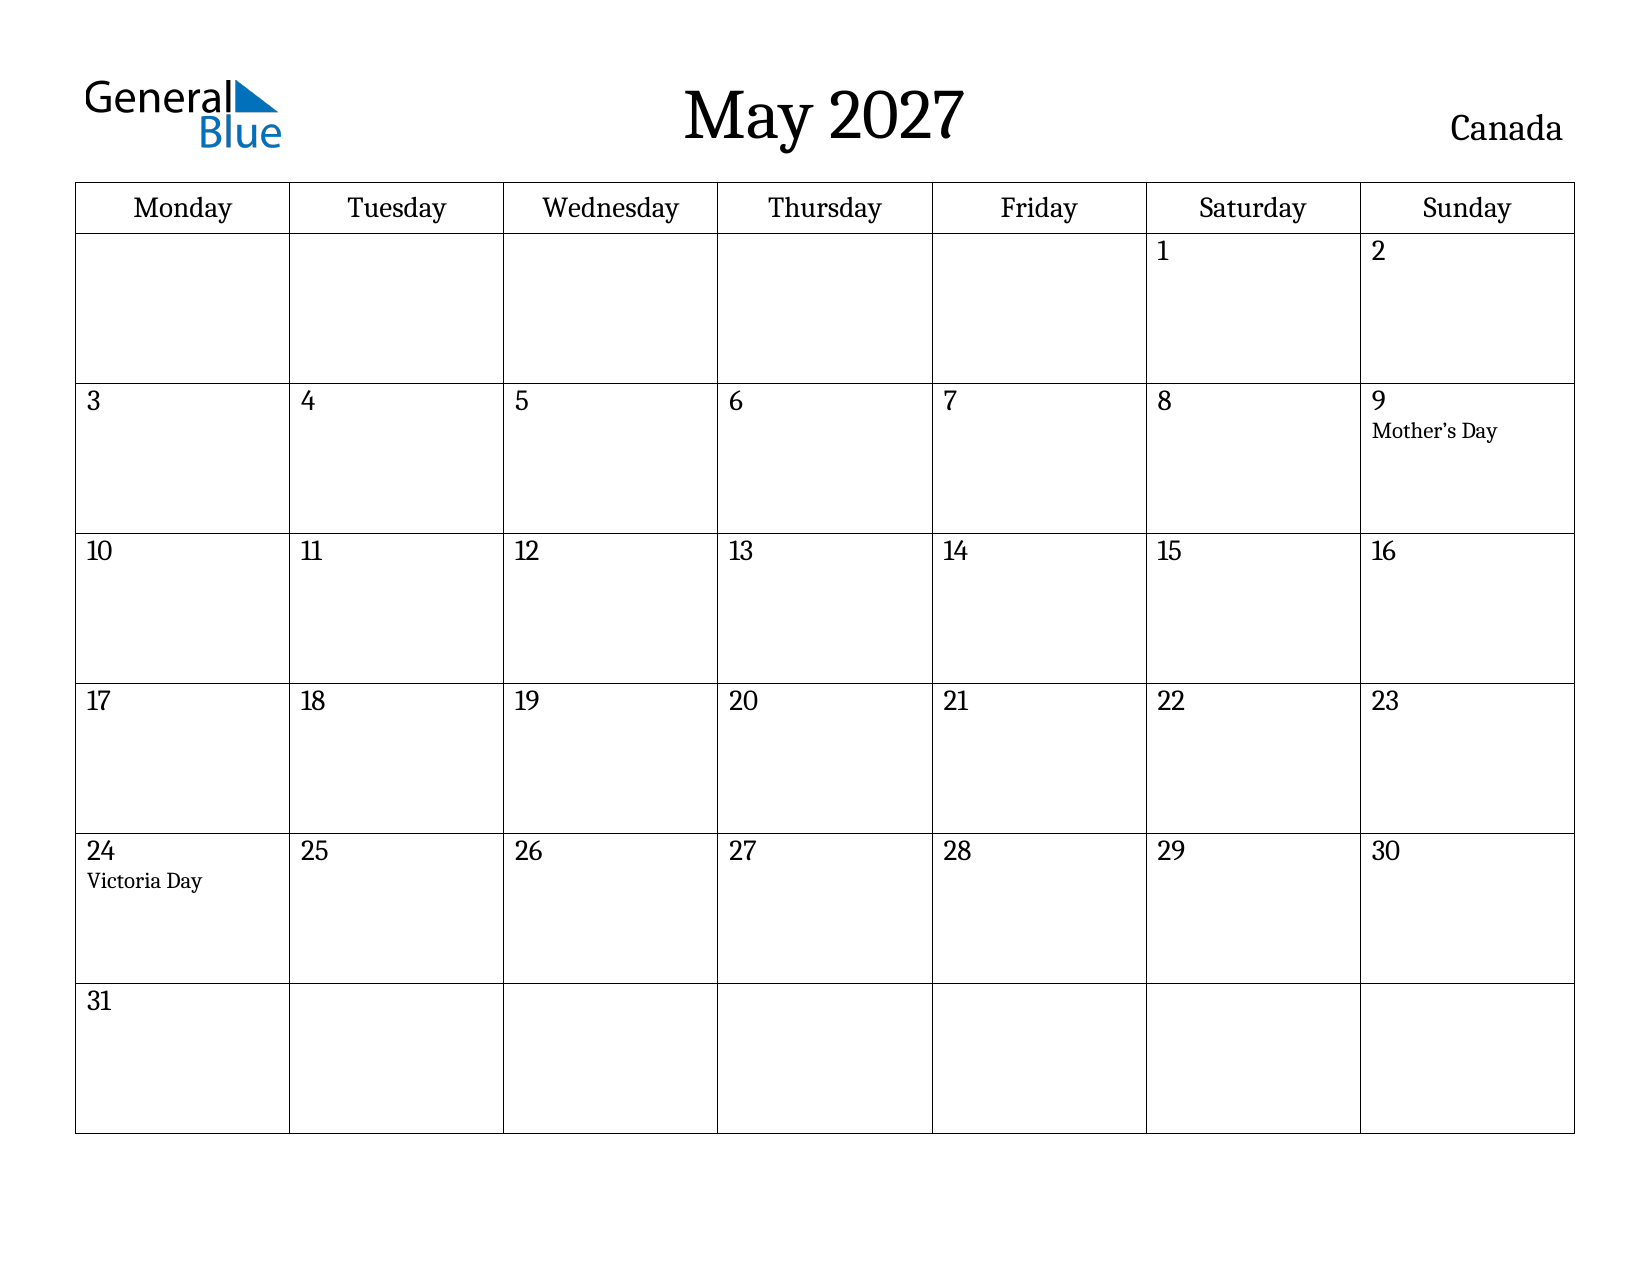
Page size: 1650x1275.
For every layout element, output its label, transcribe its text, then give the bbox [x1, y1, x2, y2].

table_cell 19 [504, 684, 717, 717]
table_cell [504, 234, 717, 267]
table_cell 21 [933, 684, 1146, 717]
table_cell 29 [1147, 834, 1360, 867]
table_cell 16 [1361, 534, 1574, 567]
table_cell [1147, 1018, 1360, 1133]
table_header Canada [1146, 75, 1574, 182]
table_cell [76, 567, 289, 683]
table_cell [718, 868, 932, 983]
table_cell Victoria Day [76, 868, 289, 983]
table_cell [290, 417, 503, 533]
table_cell 24 [76, 834, 289, 867]
table_cell [933, 567, 1146, 683]
table_cell [933, 717, 1146, 833]
table_cell 22 [1147, 684, 1360, 717]
table_cell [718, 717, 932, 833]
table_cell [1361, 717, 1574, 833]
table_cell 28 [933, 834, 1146, 867]
table_cell Thursday [718, 183, 932, 233]
table_cell 2 [1361, 234, 1574, 267]
table_cell 23 [1361, 684, 1574, 717]
table_cell 5 [504, 384, 717, 417]
table_cell [290, 234, 503, 267]
table_cell 15 [1147, 534, 1360, 567]
table_cell Mother’s Day [1361, 417, 1574, 533]
table_cell 4 [290, 384, 503, 417]
table_cell Sunday [1361, 183, 1574, 233]
table_cell [290, 868, 503, 983]
table_cell [76, 1018, 289, 1133]
picture [86, 80, 281, 148]
table_cell [1147, 717, 1360, 833]
table_cell 27 [718, 834, 932, 867]
table_cell 6 [718, 384, 932, 417]
table_cell Saturday [1147, 183, 1360, 233]
table_cell [290, 717, 503, 833]
table_cell 26 [504, 834, 717, 867]
table_cell [1147, 868, 1360, 983]
table_cell [1361, 1018, 1574, 1133]
table_cell [718, 234, 932, 267]
table_cell [504, 984, 717, 1017]
table_cell [933, 868, 1146, 983]
table_cell 30 [1361, 834, 1574, 867]
table_cell [718, 984, 932, 1017]
table_cell [504, 717, 717, 833]
table_header May 2027 [504, 75, 1146, 182]
table_cell [718, 1018, 932, 1133]
table_cell [290, 267, 503, 383]
table_cell [1147, 984, 1360, 1017]
table_cell [290, 984, 503, 1017]
table_cell [504, 868, 717, 983]
table_cell 13 [718, 534, 932, 567]
table_cell [1361, 567, 1574, 683]
table_cell 20 [718, 684, 932, 717]
table_cell 10 [76, 534, 289, 567]
table_cell [1361, 267, 1574, 383]
table_cell 7 [933, 384, 1146, 417]
table_cell [1361, 868, 1574, 983]
table_cell Friday [933, 183, 1146, 233]
table_cell [290, 1018, 503, 1133]
table_cell [1147, 267, 1360, 383]
table_cell 9 [1361, 384, 1574, 417]
table_cell Tuesday [290, 183, 503, 233]
table_cell [504, 267, 717, 383]
table_cell 14 [933, 534, 1146, 567]
table_cell [76, 234, 289, 267]
table_cell [933, 417, 1146, 533]
table_cell [504, 417, 717, 533]
table_cell 3 [76, 384, 289, 417]
table_cell [1147, 567, 1360, 683]
table_cell [1147, 417, 1360, 533]
table_cell [933, 984, 1146, 1017]
table_cell [290, 567, 503, 683]
table_cell [504, 1018, 717, 1133]
table_cell 25 [290, 834, 503, 867]
table_cell [504, 567, 717, 683]
table_cell 12 [504, 534, 717, 567]
table_cell [933, 1018, 1146, 1133]
table_cell [718, 417, 932, 533]
table_cell Wednesday [504, 183, 717, 233]
table_cell [1361, 984, 1574, 1017]
table_cell 31 [76, 984, 289, 1017]
table_cell 18 [290, 684, 503, 717]
table_cell 8 [1147, 384, 1360, 417]
table_cell [933, 234, 1146, 267]
table_cell [76, 417, 289, 533]
table_cell [718, 567, 932, 683]
table_cell [718, 267, 932, 383]
table_cell [933, 267, 1146, 383]
table_cell 11 [290, 534, 503, 567]
table_header [76, 75, 503, 182]
table_cell 1 [1147, 234, 1360, 267]
table_cell 17 [76, 684, 289, 717]
table_cell Monday [76, 183, 289, 233]
table_cell [76, 717, 289, 833]
table_cell [76, 267, 289, 383]
